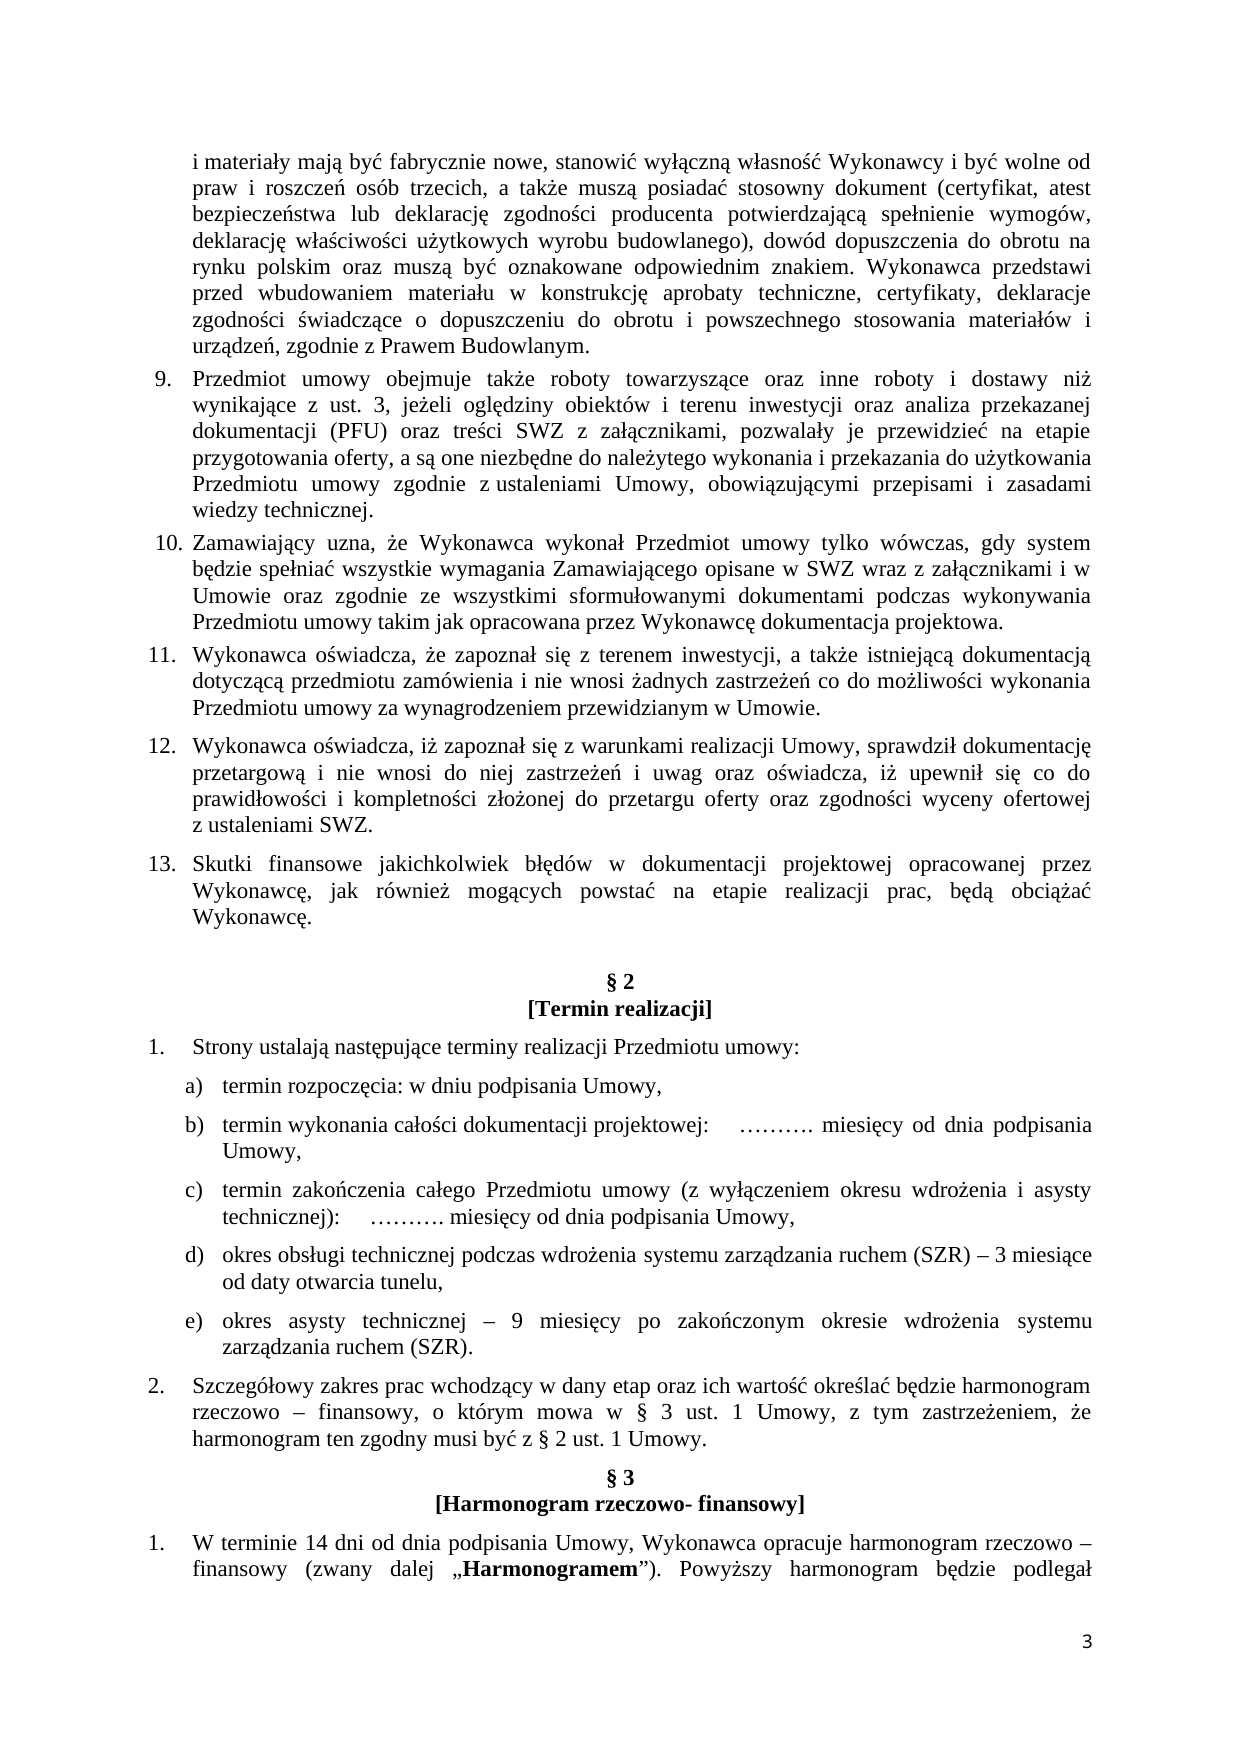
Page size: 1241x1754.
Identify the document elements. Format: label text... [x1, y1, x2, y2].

list Przedmiot umowy obejmuje także roboty towarzyszące oraz inne roboty i dostawy niż wynikające z ust. 3, jeżeli oględziny obiektów i terenu inwestycji oraz analiza przekazanej dokumentacji (PFU) oraz treści SWZ z załącznikami, pozwalały je przewidzieć na etapie przygotowania oferty, a są one niezbędne do należytego wykonania i przekazania do użytkowania Przedmiotu umowy zgodnie z ustaleniami Umowy, obowiązującymi przepisami i zasadami wiedzy technicznej. [154, 365, 1092, 523]
list Strony ustalają następujące terminy realizacji Przedmiotu umowy: [148, 1033, 1092, 1060]
list Wykonawca oświadcza, iż zapoznał się z warunkami realizacji Umowy, sprawdził dokumentację przetargową i nie wnosi do niej zastrzeżeń i uwag oraz oświadcza, iż upewnił się co do prawidłowości i kompletności złożonej do przetargu oferty oraz zgodności wyceny ofertowej z ustaleniami SWZ. [148, 732, 1092, 838]
list termin rozpoczęcia: w dniu podpisania Umowy, [185, 1072, 1092, 1099]
list okres obsługi technicznej podczas wdrożenia systemu zarządzania ruchem (SZR) – 3 miesiące od daty otwarcia tunelu, [185, 1242, 1092, 1294]
list okres asysty technicznej – 9 miesięcy po zakończonym okresie wdrożenia systemu zarządzania ruchem (SZR). [185, 1307, 1092, 1359]
list § 3 [148, 1463, 1092, 1490]
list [154, 148, 1092, 358]
list Szczegółowy zakres prac wchodzący w dany etap oraz ich wartość określać będzie harmonogram rzeczowo – finansowy, o którym mowa w § 3 ust. 1 Umowy, z tym zastrzeżeniem, że harmonogram ten zgodny musi być z § 2 ust. 1 Umowy. [148, 1372, 1092, 1451]
list termin zakończenia całego Przedmiotu umowy (z wyłączeniem okresu wdrożenia i asysty technicznej): ………. miesięcy od dnia podpisania Umowy, [185, 1176, 1092, 1229]
list [Harmonogram rzeczowo- finansowy] [148, 1490, 1092, 1516]
list Zamawiający uzna, że Wykonawca wykonał Przedmiot umowy tylko wówczas, gdy system będzie spełniać wszystkie wymagania Zamawiającego opisane w SWZ wraz z załącznikami i w Umowie oraz zgodnie ze wszystkimi sformułowanymi dokumentami podczas wykonywania Przedmiotu umowy takim jak opracowana przez Wykonawcę dokumentacja projektowa. [154, 529, 1092, 634]
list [148, 1529, 1092, 1581]
list Skutki finansowe jakichkolwiek błędów w dokumentacji projektowej opracowanej przez Wykonawcę, jak również mogących powstać na etapie realizacji prac, będą obciążać Wykonawcę. [148, 850, 1092, 929]
list Wykonawca oświadcza, że zapoznał się z terenem inwestycji, a także istniejącą dokumentacją dotyczącą przedmiotu zamówienia i nie wnosi żadnych zastrzeżeń co do możliwości wykonania Przedmiotu umowy za wynagrodzeniem przewidzianym w Umowie. [148, 641, 1092, 720]
text § 2 [148, 968, 1092, 994]
list termin wykonania całości dokumentacji projektowej: ………. miesięcy od dnia podpisania Umowy, [185, 1111, 1092, 1164]
text [Termin realizacji] [148, 994, 1092, 1021]
